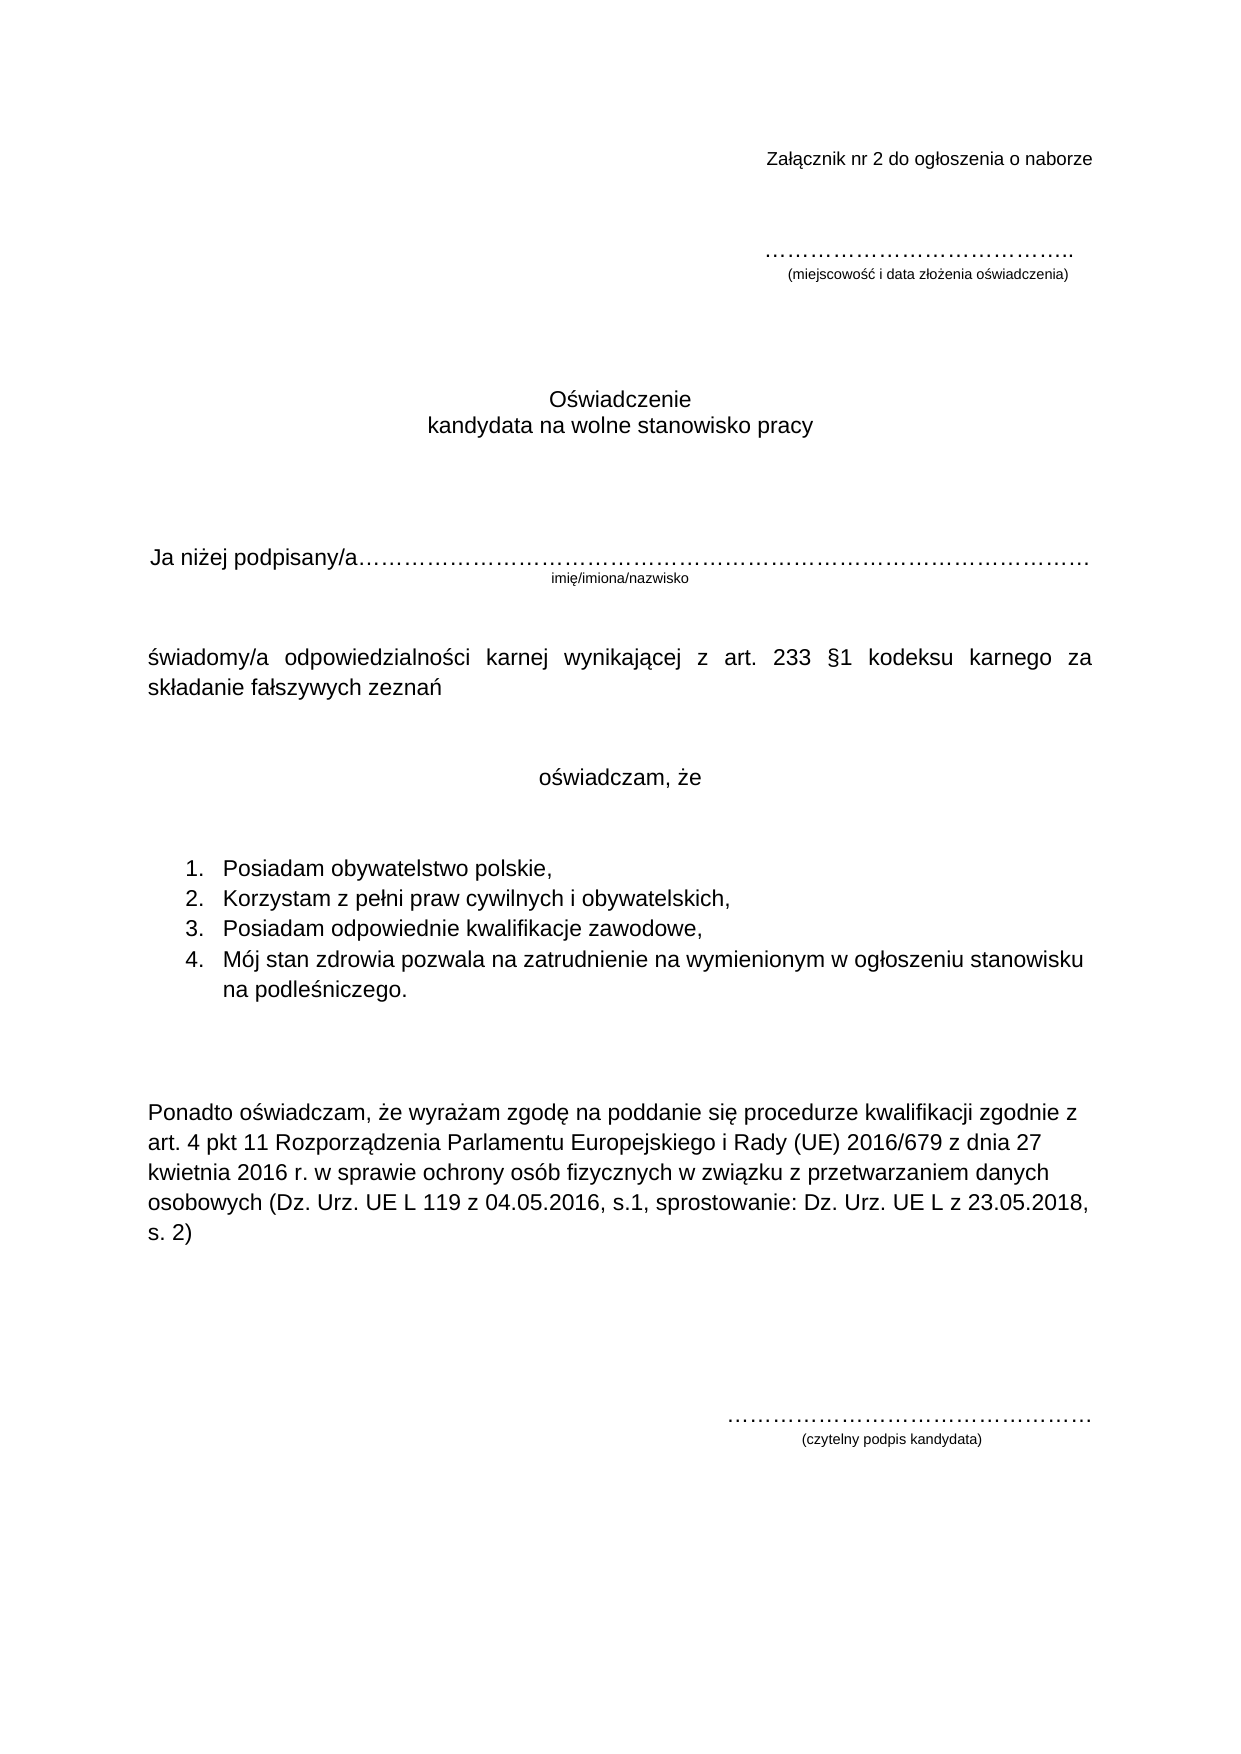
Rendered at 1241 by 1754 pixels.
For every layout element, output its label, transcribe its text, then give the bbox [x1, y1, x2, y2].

list Posiadam obywatelstwo polskie, [185, 855, 1093, 881]
text (miejscowość i data złożenia oświadczenia) [148, 266, 1093, 283]
text ………………………………….. [148, 236, 1093, 262]
text ………………………………………… [148, 1401, 1093, 1427]
list Posiadam odpowiednie kwalifikacje zawodowe, [185, 915, 1093, 942]
text Załącznik nr 2 do ogłoszenia o naborze [148, 148, 1093, 169]
text Oświadczenie [148, 386, 1093, 412]
text (czytelny podpis kandydata) [148, 1431, 1093, 1448]
text Ja niżej podpisany/a…………………………………………………………………………………… [148, 544, 1093, 570]
text świadomy/a odpowiedzialności karnej wynikającej z art. 233 §1 kodeksu karnego za składanie fałszywych zeznań [148, 643, 1093, 700]
list Mój stan zdrowia pozwala na zatrudnienie na wymienionym w ogłoszeniu stanowisku na podleśniczego. [185, 946, 1093, 1002]
text imię/imiona/nazwisko [148, 570, 1093, 587]
text oświadczam, że [148, 764, 1093, 791]
list Korzystam z pełni praw cywilnych i obywatelskich, [185, 885, 1093, 911]
text kandydata na wolne stanowisko pracy [148, 412, 1093, 438]
text Ponadto oświadczam, że wyrażam zgodę na poddanie się procedurze kwalifikacji zgodnie z art. 4 pkt 11 Rozporządzenia Parlamentu Europejskiego i Rady (UE) 2016/679 z dnia 27 kwietnia 2016 r. w sprawie ochrony osób fizycznych w związku z przetwarzaniem danych osobowych (Dz. Urz. UE L 119 z 04.05.2016, s.1, sprostowanie: Dz. Urz. UE L z 23.05.2018, s. 2) [148, 1098, 1093, 1246]
